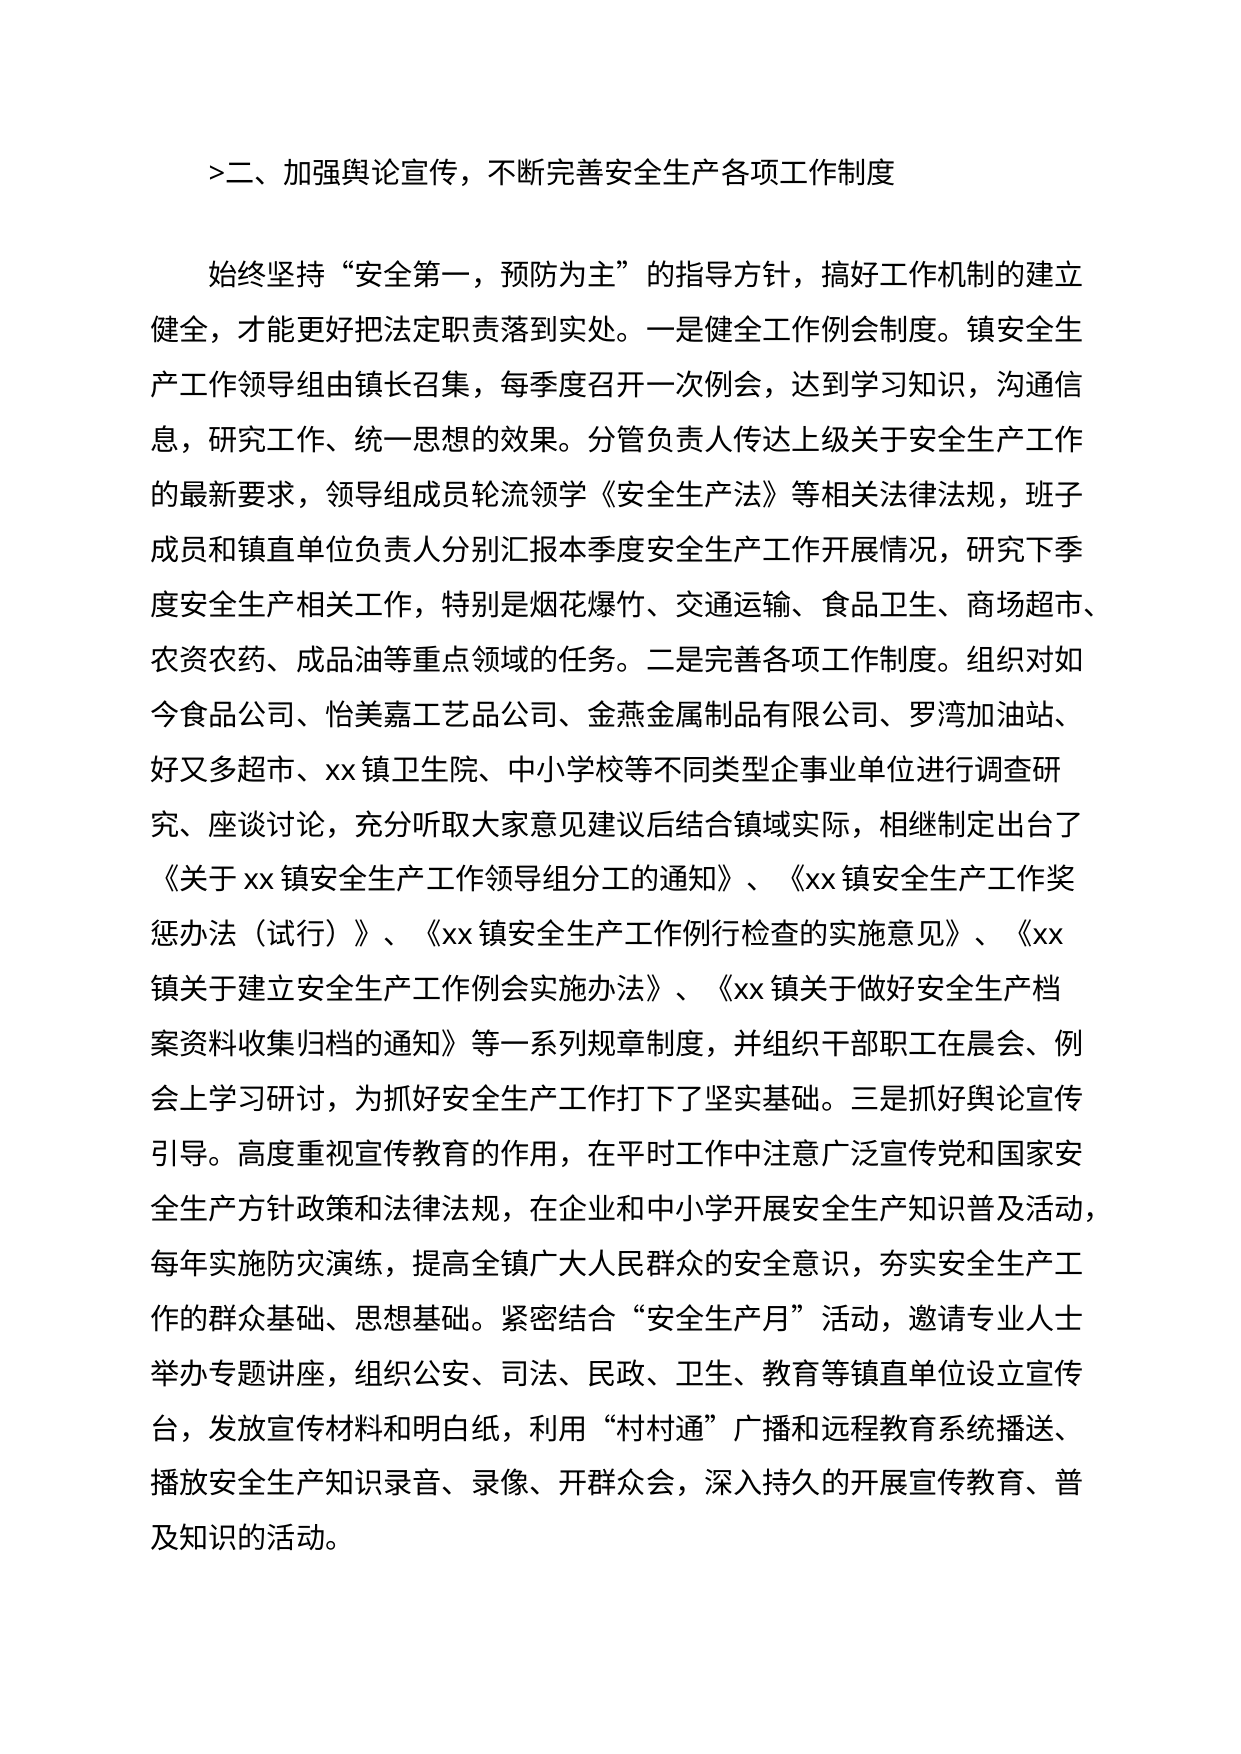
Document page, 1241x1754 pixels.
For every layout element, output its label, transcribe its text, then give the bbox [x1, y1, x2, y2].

text >二、加强舆论宣传，不断完善安全生产各项工作制度 [150, 150, 1090, 192]
text 始终坚持“安全第一，预防为主”的指导方针，搞好工作机制的建立健全，才能更好把法定职责落到实处。一是健全工作例会制度。镇安全生产工作领导组由镇长召集，每季度召开一次例会，达到学习知识，沟通信息，研究工作、统一思想的效果。分管负责人传达上级关于安全生产工作的最新要求，领导组成员轮流领学《安全生产法》等相关法律法规，班子成员和镇直单位负责人分别汇报本季度安全生产工作开展情况，研究下季度安全生产相关工作，特别是烟花爆竹、交通运输、食品卫生、商场超市、农资农药、成品油等重点领域的任务。二是完善各项工作制度。组织对如今食品公司、怡美嘉工艺品公司、金燕金属制品有限公司、罗湾加油站、好又多超市、xx镇卫生院、中小学校等不同类型企事业单位进行调查研究、座谈讨论，充分听取大家意见建议后结合镇域实际，相继制定出台了《关于xx镇安全生产工作领导组分工的通知》、《xx镇安全生产工作奖惩办法（试行）》、《xx镇安全生产工作例行检查的实施意见》、《xx镇关于建立安全生产工作例会实施办法》、《xx镇关于做好安全生产档案资料收集归档的通知》等一系列规章制度，并组织干部职工在晨会、例会上学习研讨，为抓好安全生产工作打下了坚实基础。三是抓好舆论宣传引导。高度重视宣传教育的作用，在平时工作中注意广泛宣传党和国家安全生产方针政策和法律法规，在企业和中小学开展安全生产知识普及活动，每年实施防灾演练，提高全镇广大人民群众的安全意识，夯实安全生产工作的群众基础、思想基础。紧密结合“安全生产月”活动，邀请专业人士举办专题讲座，组织公安、司法、民政、卫生、教育等镇直单位设立宣传台，发放宣传材料和明白纸，利用“村村通”广播和远程教育系统播送、播放安全生产知识录音、录像、开群众会，深入持久的开展宣传教育、普及知识的活动。 [150, 252, 1090, 1557]
